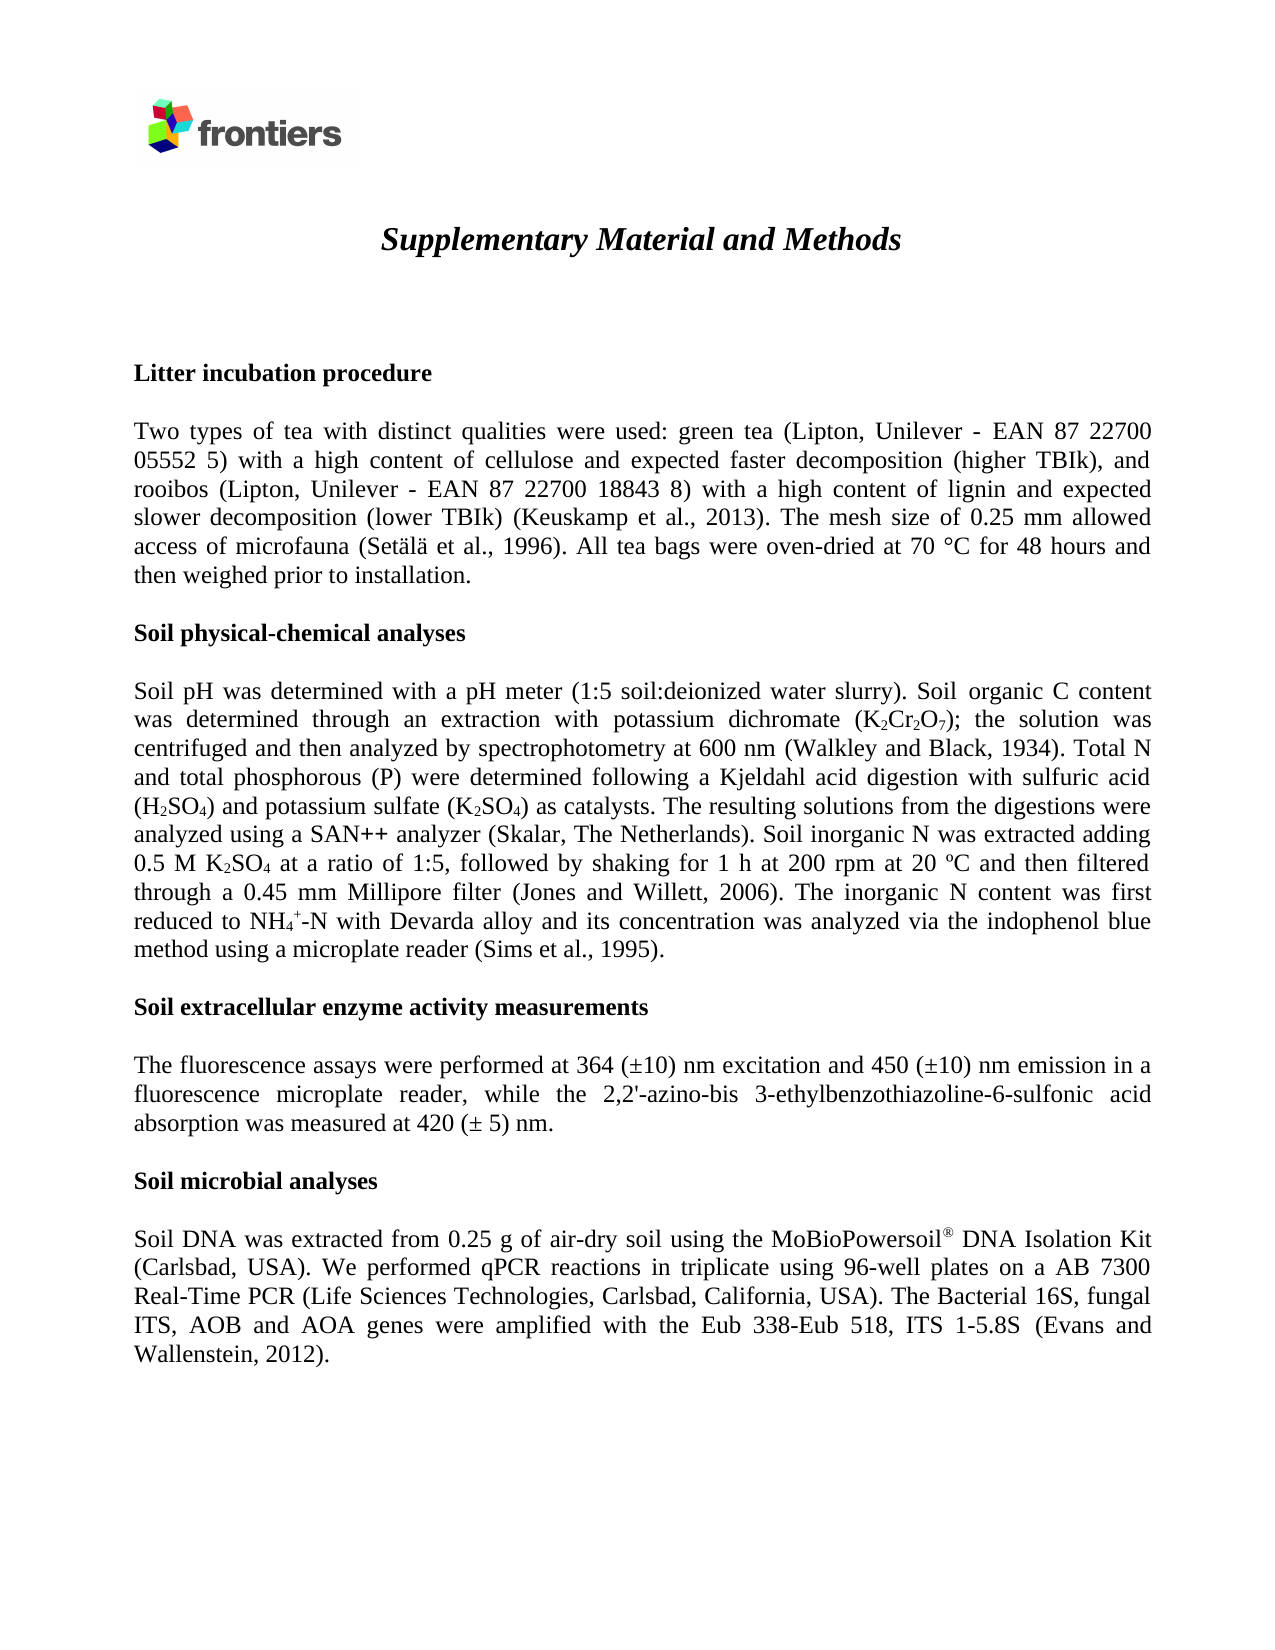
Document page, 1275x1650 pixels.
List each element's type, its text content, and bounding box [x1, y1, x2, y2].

text Soil physical-chemical analyses [133, 618, 1152, 647]
text The fluorescence assays were performed at 364 (±10) nm excitation and 450 (±10) nm emission in a fluorescence microplate reader, while the 2,2'-azino-bis 3-ethylbenzothiazoline-6-sulfonic acid absorption was measured at 420 (± 5) nm. [133, 1050, 1152, 1137]
text Soil DNA was extracted from 0.25 g of air-dry soil using the MoBioPowersoil® DNA Isolation Kit (Carlsbad, USA). We performed qPCR reactions in triplicate using 96-well plates on a AB 7300 Real-Time PCR (Life Sciences Technologies, Carlsbad, California, USA). The Bacterial 16S, fungal ITS, AOB and AOA genes were amplified with the Eub 338-Eub 518, ITS 1-5.8S (Evans and Wallenstein, 2012). [133, 1224, 1152, 1367]
text Soil pH was determined with a pH meter (1:5 soil:deionized water slurry). Soil organic C content was determined through an extraction with potassium dichromate (K2Cr2O7); the solution was centrifuged and then analyzed by spectrophotometry at 600 nm (Walkley and Black, 1934). Total N and total phosphorous (P) were determined following a Kjeldahl acid digestion with sulfuric acid (H2SO4) and potassium sulfate (K2SO4) as catalysts. The resulting solutions from the digestions were analyzed using a SAN++ analyzer (Skalar, The Netherlands). Soil inorganic N was extracted adding 0.5 M K2SO4 at a ratio of 1:5, followed by shaking for 1 h at 200 rpm at 20 ºC and then filtered through a 0.45 mm Millipore filter (Jones and Willett, 2006). The inorganic N content was first reduced to NH4+-N with Devarda alloy and its concentration was analyzed via the indophenol blue method using a microplate reader (Sims et al., 1995). [133, 676, 1152, 963]
text Litter incubation procedure [133, 358, 1152, 387]
text Supplementary Material and Methods [133, 219, 1152, 257]
picture [133, 87, 361, 169]
text Two types of tea with distinct qualities were used: green tea (Lipton, Unilever - EAN 87 22700 05552 5) with a high content of cellulose and expected faster decomposition (higher TBIk), and rooibos (Lipton, Unilever - EAN 87 22700 18843 8) with a high content of lignin and expected slower decomposition (lower TBIk) (Keuskamp et al., 2013). The mesh size of 0.25 mm allowed access of microfauna (Setälä et al., 1996). All tea bags were oven-dried at 70 °C for 48 hours and then weighed prior to installation. [133, 416, 1152, 589]
text Soil microbial analyses [133, 1166, 1152, 1194]
text Soil extracellular enzyme activity measurements [133, 992, 1152, 1021]
